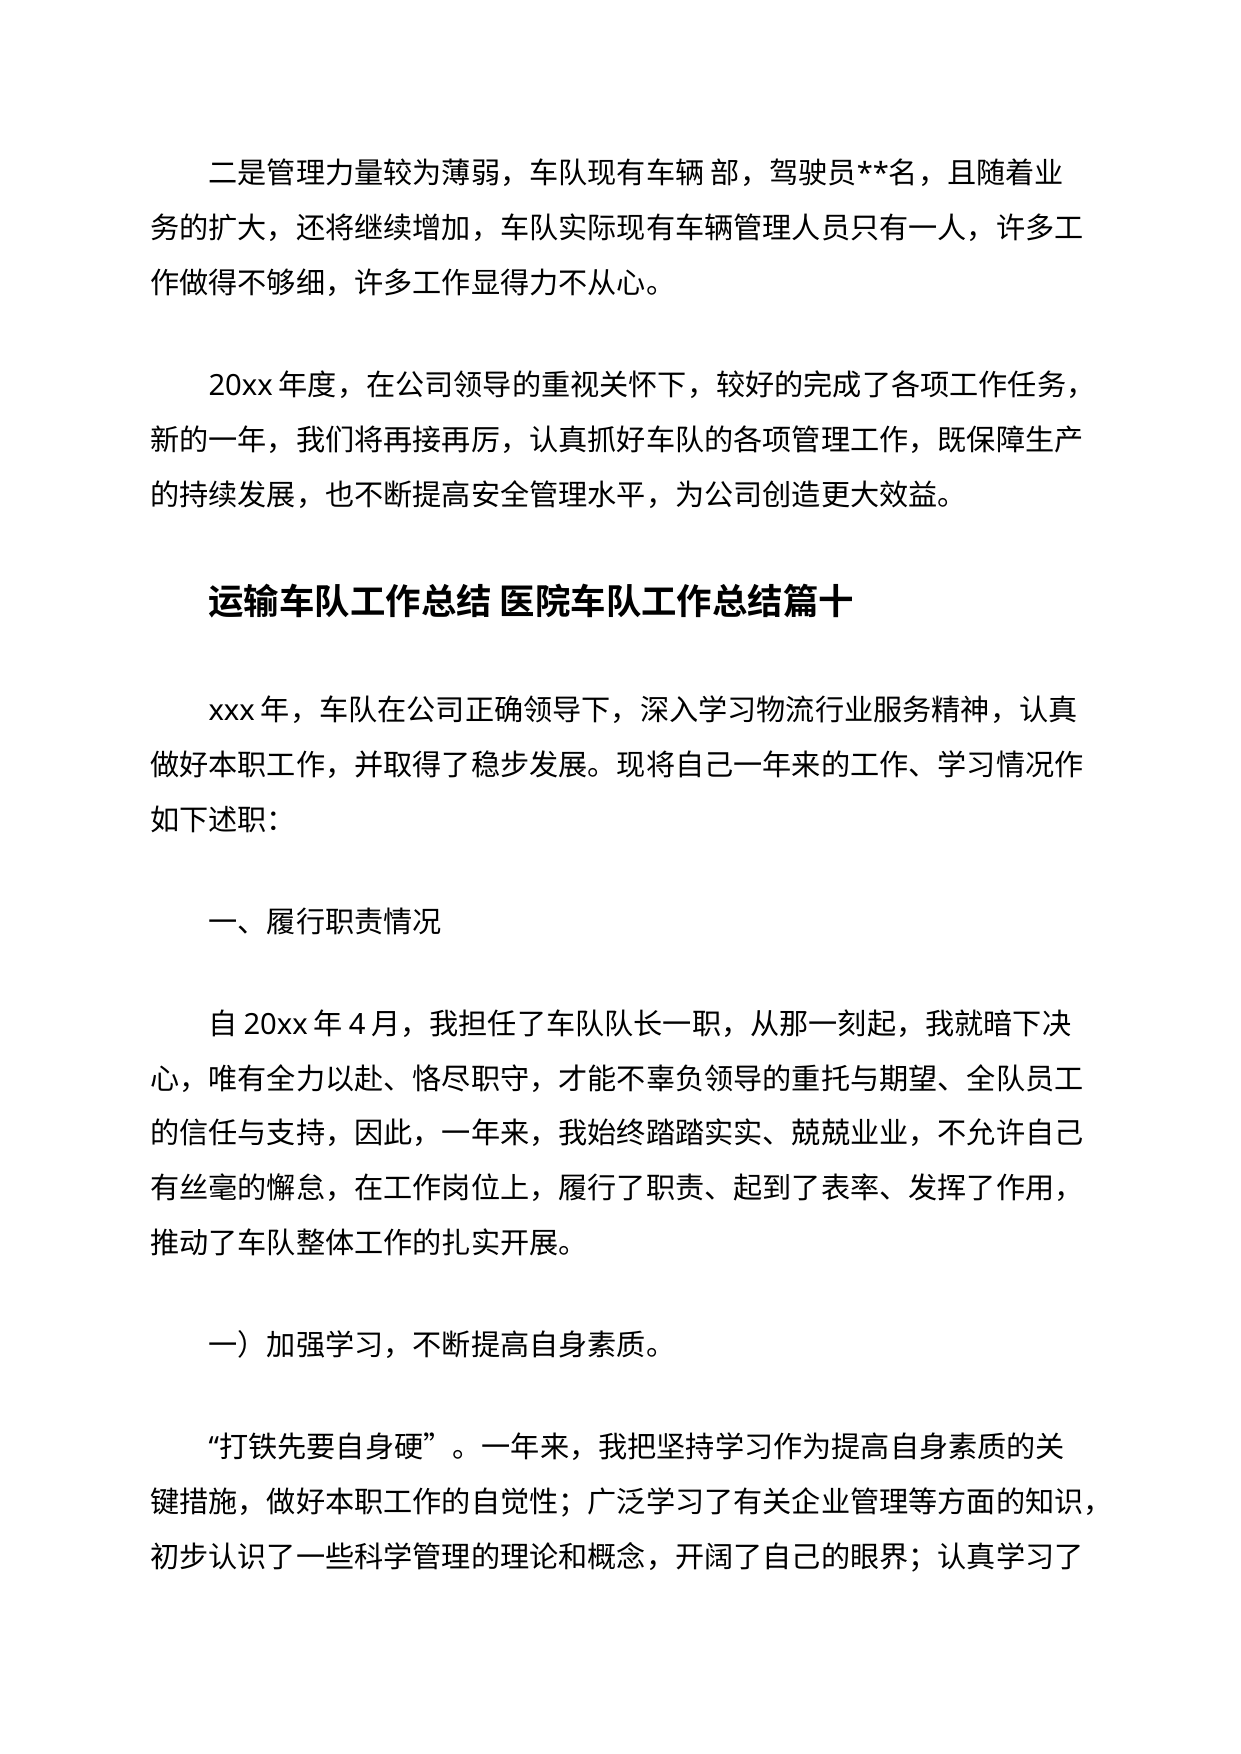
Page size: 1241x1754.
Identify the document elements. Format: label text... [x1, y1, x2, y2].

text xxx年，车队在公司正确领导下，深入学习物流行业服务精神，认真做好本职工作，并取得了稳步发展。现将自己一年来的工作、学习情况作如下述职： [150, 687, 1090, 839]
text 运输车队工作总结 医院车队工作总结篇十 [150, 573, 1090, 624]
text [150, 1423, 1090, 1576]
text 20xx年度，在公司领导的重视关怀下，较好的完成了各项工作任务，新的一年，我们将再接再厉，认真抓好车队的各项管理工作，既保障生产的持续发展，也不断提高安全管理水平，为公司创造更大效益。 [150, 362, 1090, 514]
text 一）加强学习，不断提高自身素质。 [150, 1322, 1090, 1364]
text 自20xx年4月，我担任了车队队长一职，从那一刻起，我就暗下决心，唯有全力以赴、恪尽职守，才能不辜负领导的重托与期望、全队员工的信任与支持，因此，一年来，我始终踏踏实实、兢兢业业，不允许自己有丝毫的懈怠，在工作岗位上，履行了职责、起到了表率、发挥了作用，推动了车队整体工作的扎实开展。 [150, 1000, 1090, 1262]
text 二是管理力量较为薄弱，车队现有车辆 部，驾驶员**名，且随着业务的扩大，还将继续增加，车队实际现有车辆管理人员只有一人，许多工作做得不够细，许多工作显得力不从心。 [150, 150, 1090, 302]
text 一、履行职责情况 [150, 898, 1090, 941]
